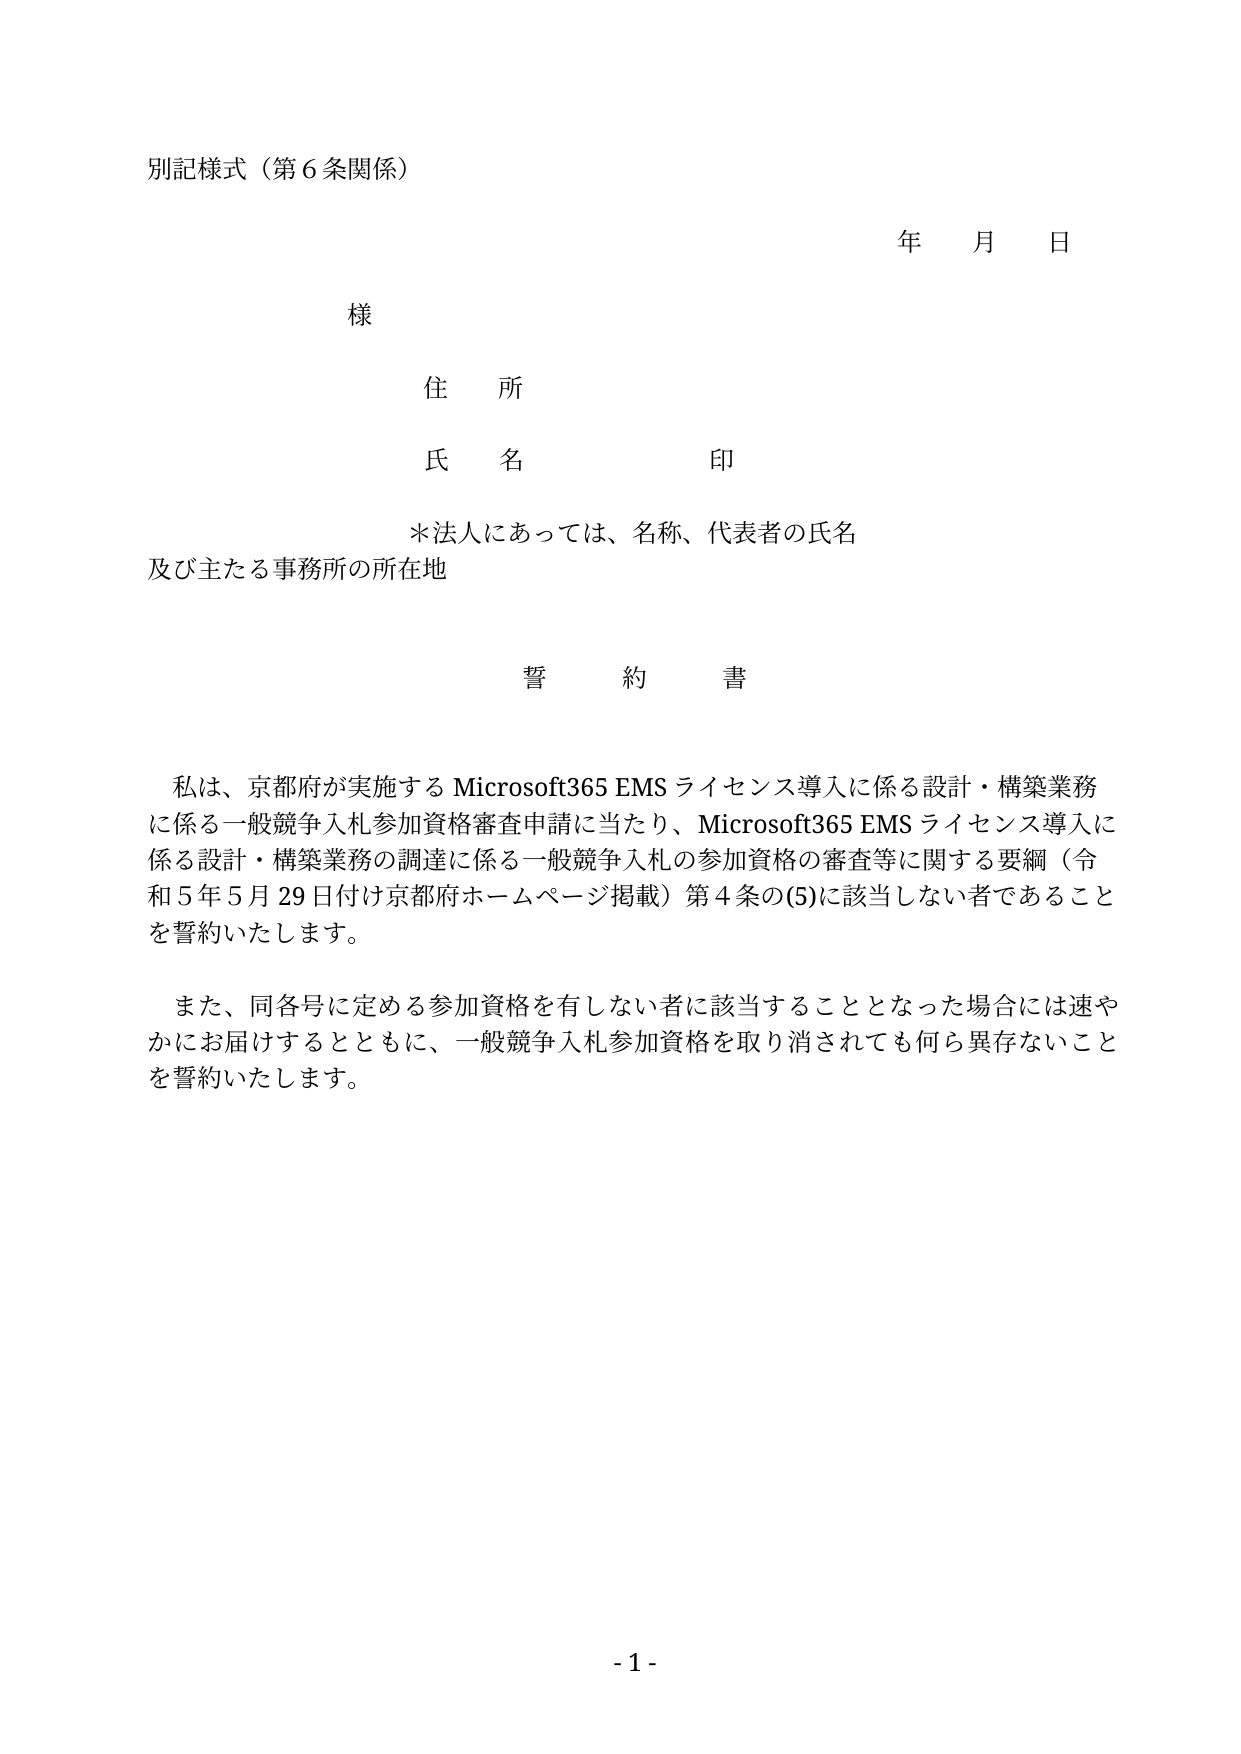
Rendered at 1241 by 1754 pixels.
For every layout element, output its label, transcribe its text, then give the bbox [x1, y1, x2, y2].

text また、同各号に定める参加資格を有しない者に該当することとなった場合には速やかにお届けするとともに、一般競争入札参加資格を取り消されても何ら異存ないことを誓約いたします。 [148, 986, 1122, 1095]
text 誓 約 書 [148, 659, 1122, 695]
text 別記様式（第６条関係） [148, 150, 1122, 186]
text 氏 名 印 [148, 441, 1122, 477]
text 住 所 [148, 368, 1122, 404]
text 私は、京都府が実施するMicrosoft365 EMSライセンス導入に係る設計・構築業務に係る一般競争入札参加資格審査申請に当たり、Microsoft365 EMSライセンス導入に係る設計・構築業務の調達に係る一般競争入札の参加資格の審査等に関する要綱（令和５年５月29日付け京都府ホームページ掲載）第４条の(5)に該当しない者であることを誓約いたします。 [148, 768, 1122, 950]
text 年 月 日 [148, 223, 1122, 259]
text 様 [148, 295, 1122, 332]
text ＊法人にあっては、名称、代表者の氏名 及び主たる事務所の所在地 [148, 513, 1122, 586]
